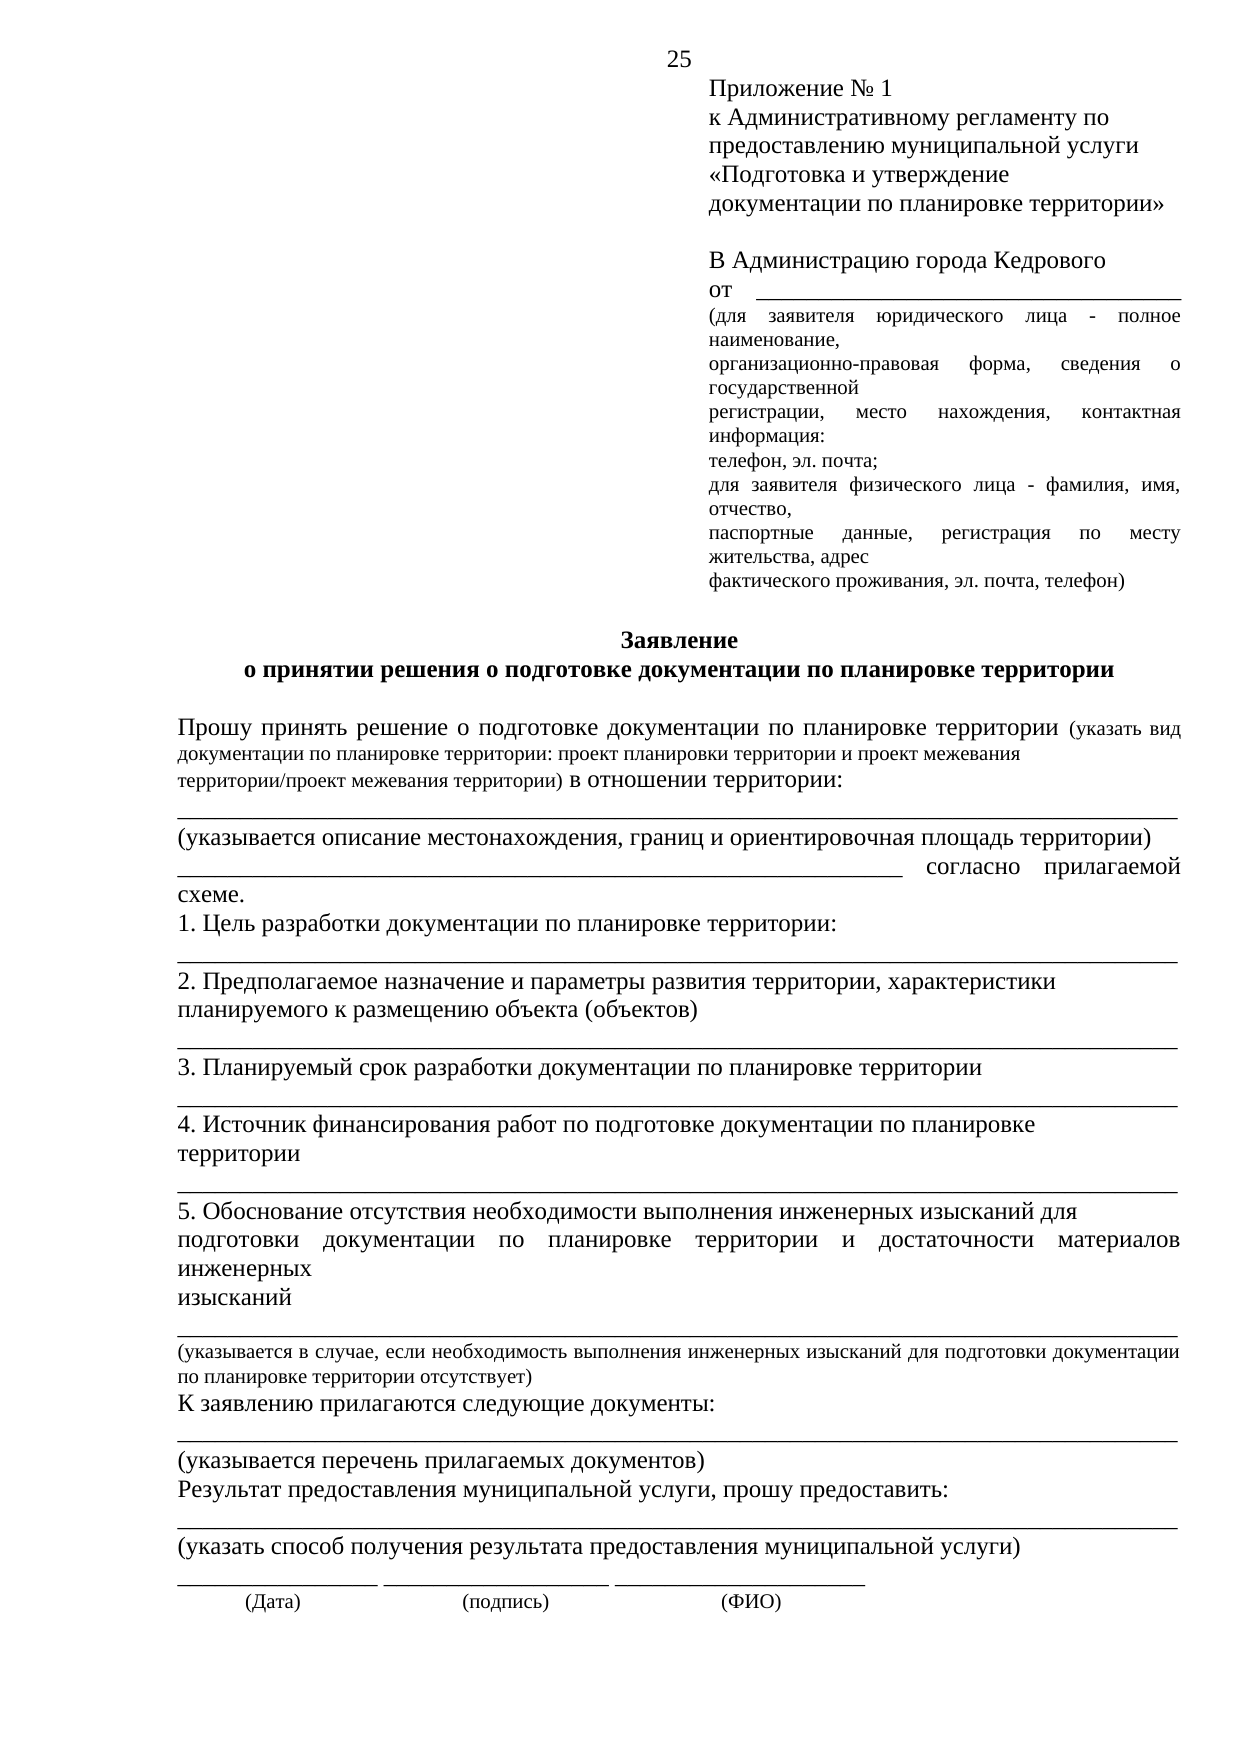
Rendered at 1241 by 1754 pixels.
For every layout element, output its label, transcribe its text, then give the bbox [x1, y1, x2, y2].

text __________________________________________________________ согласно прилагаемой схеме. [177, 851, 1181, 908]
text ________________________________________________________________________________ [177, 1311, 1181, 1339]
text ________________________________________________________________________________ [177, 793, 1181, 822]
text ________________ __________________ ____________________ [177, 1560, 1181, 1589]
text подготовки документации по планировке территории и достаточности материалов инженерных [177, 1224, 1181, 1282]
text 3. Планируемый срок разработки документации по планировке территории [177, 1052, 1181, 1081]
text от __________________________________ (для заявителя юридического лица - полное наименование, [709, 274, 1181, 351]
text Приложение № 1 [709, 73, 1181, 102]
text 4. Источник финансирования работ по подготовке документации по планировке [177, 1109, 1181, 1138]
text для заявителя физического лица - фамилия, имя, отчество, [709, 472, 1181, 520]
text изысканий [177, 1282, 1181, 1311]
text фактического проживания, эл. почта, телефон) [709, 568, 1181, 592]
text ________________________________________________________________________________ [177, 1081, 1181, 1109]
text (указывается перечень прилагаемых документов) [177, 1445, 1181, 1474]
text планируемого к размещению объекта (объектов) [177, 994, 1181, 1023]
text (указывается описание местонахождения, границ и ориентировочная площадь территории) [177, 822, 1181, 851]
text к Административному регламенту по [709, 102, 1181, 131]
text документации по планировке территории» [709, 188, 1181, 217]
text ________________________________________________________________________________ [177, 937, 1181, 966]
text 1. Цель разработки документации по планировке территории: [177, 908, 1181, 937]
text ________________________________________________________________________________ [177, 1023, 1181, 1052]
text (Дата) (подпись) (ФИО) [177, 1589, 1181, 1613]
text ________________________________________________________________________________ [177, 1416, 1181, 1445]
text территории/проект межевания территории) в отношении территории: [177, 764, 1181, 793]
text ________________________________________________________________________________ [177, 1503, 1181, 1531]
text 2. Предполагаемое назначение и параметры развития территории, характеристики [177, 966, 1181, 994]
text телефон, эл. почта; [709, 447, 1181, 472]
text ________________________________________________________________________________ [177, 1167, 1181, 1196]
text территории [177, 1138, 1181, 1167]
text регистрации, место нахождения, контактная информация: [709, 399, 1181, 447]
text «Подготовка и утверждение [709, 159, 1181, 188]
text 5. Обоснование отсутствия необходимости выполнения инженерных изысканий для [177, 1196, 1181, 1224]
text К заявлению прилагаются следующие документы: [177, 1388, 1181, 1416]
text (указать способ получения результата предоставления муниципальной услуги) [177, 1531, 1181, 1560]
text паспортные данные, регистрация по месту жительства, адрес [709, 520, 1181, 568]
text Результат предоставления муниципальной услуги, прошу предоставить: [177, 1474, 1181, 1503]
text В Администрацию города Кедрового [709, 246, 1181, 274]
text предоставлению муниципальной услуги [709, 131, 1181, 159]
text (указывается в случае, если необходимость выполнения инженерных изысканий для подготовки документации по планировке территории отсутствует) [177, 1339, 1181, 1388]
text Прошу принять решение о подготовке документации по планировке территории (указать вид документации по планировке территории: проект планировки территории и проект межевания [177, 712, 1181, 764]
text Заявление [177, 625, 1181, 654]
text о принятии решения о подготовке документации по планировке территории [177, 654, 1181, 683]
text организационно-правовая форма, сведения о государственной [709, 351, 1181, 399]
